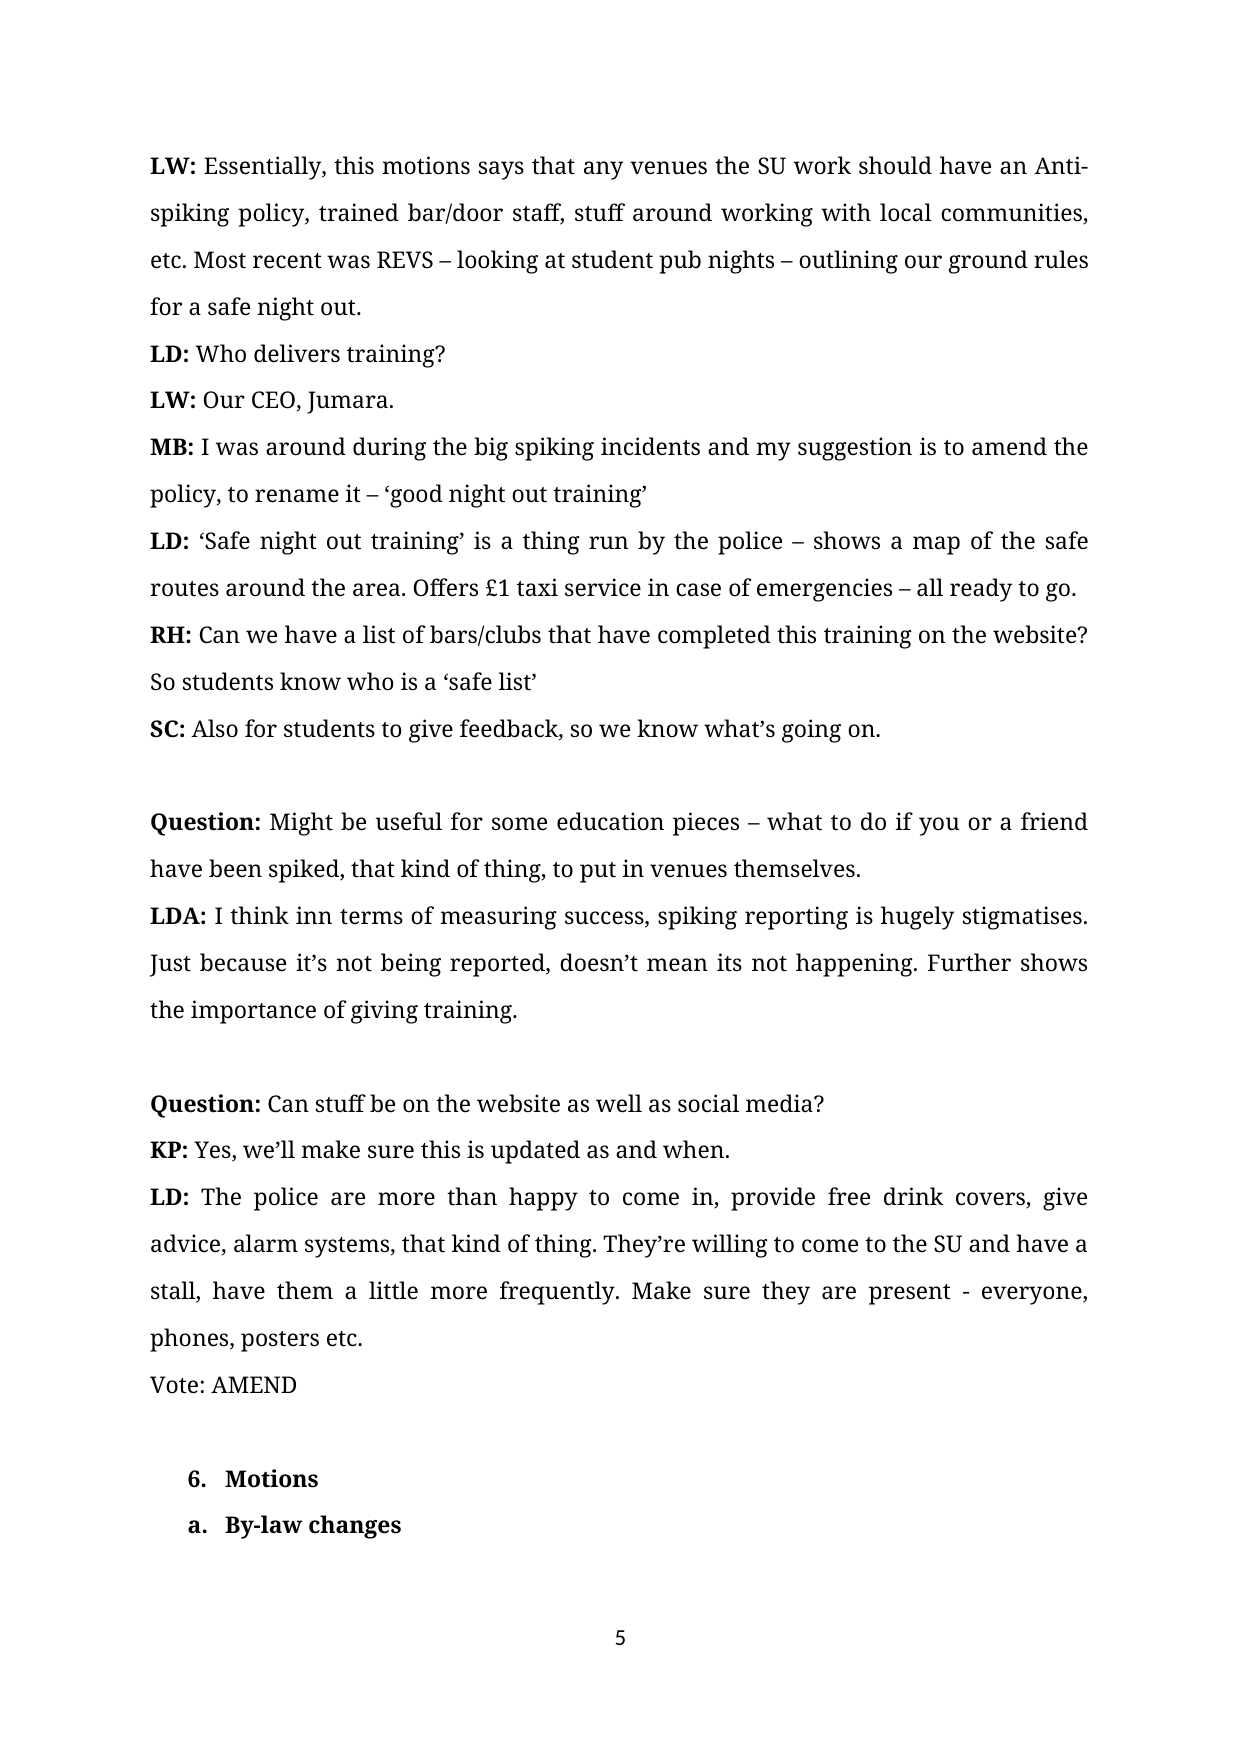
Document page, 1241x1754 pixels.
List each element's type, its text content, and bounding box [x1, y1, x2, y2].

text MB: I was around during the big spiking incidents and my suggestion is to amend the policy, to rename it – ‘good night out training’ [150, 431, 1090, 509]
text KP: Yes, we’ll make sure this is updated as and when. [150, 1134, 1090, 1166]
list By-law changes [187, 1509, 1090, 1541]
text Question: Might be useful for some education pieces – what to do if you or a friend have been spiked, that kind of thing, to put in venues themselves. [150, 806, 1090, 884]
list Motions [187, 1462, 1090, 1494]
text LD: ‘Safe night out training’ is a thing run by the police – shows a map of the safe routes around the area. Offers £1 taxi service in case of emergencies – all ready to go. [150, 525, 1090, 603]
text LW: Our CEO, Jumara. [150, 384, 1090, 416]
text SC: Also for students to give feedback, so we know what’s going on. [150, 712, 1090, 744]
text RH: Can we have a list of bars/clubs that have completed this training on the website? So students know who is a ‘safe list’ [150, 619, 1090, 697]
text LD: The police are more than happy to come in, provide free drink covers, give advice, alarm systems, that kind of thing. They’re willing to come to the SU and have a stall, have them a little more frequently. Make sure they are present - everyone, phones, posters etc. [150, 1181, 1090, 1353]
text LW: Essentially, this motions says that any venues the SU work should have an Anti-spiking policy, trained bar/door staff, stuff around working with local communities, etc. Most recent was REVS – looking at student pub nights – outlining our ground rules for a safe night out. [150, 150, 1090, 322]
text Question: Can stuff be on the website as well as social media? [150, 1087, 1090, 1119]
text LDA: I think inn terms of measuring success, spiking reporting is hugely stigmatises. Just because it’s not being reported, doesn’t mean its not happening. Further shows the importance of giving training. [150, 900, 1090, 1025]
text Vote: AMEND [150, 1369, 1090, 1400]
text LD: Who delivers training? [150, 337, 1090, 369]
